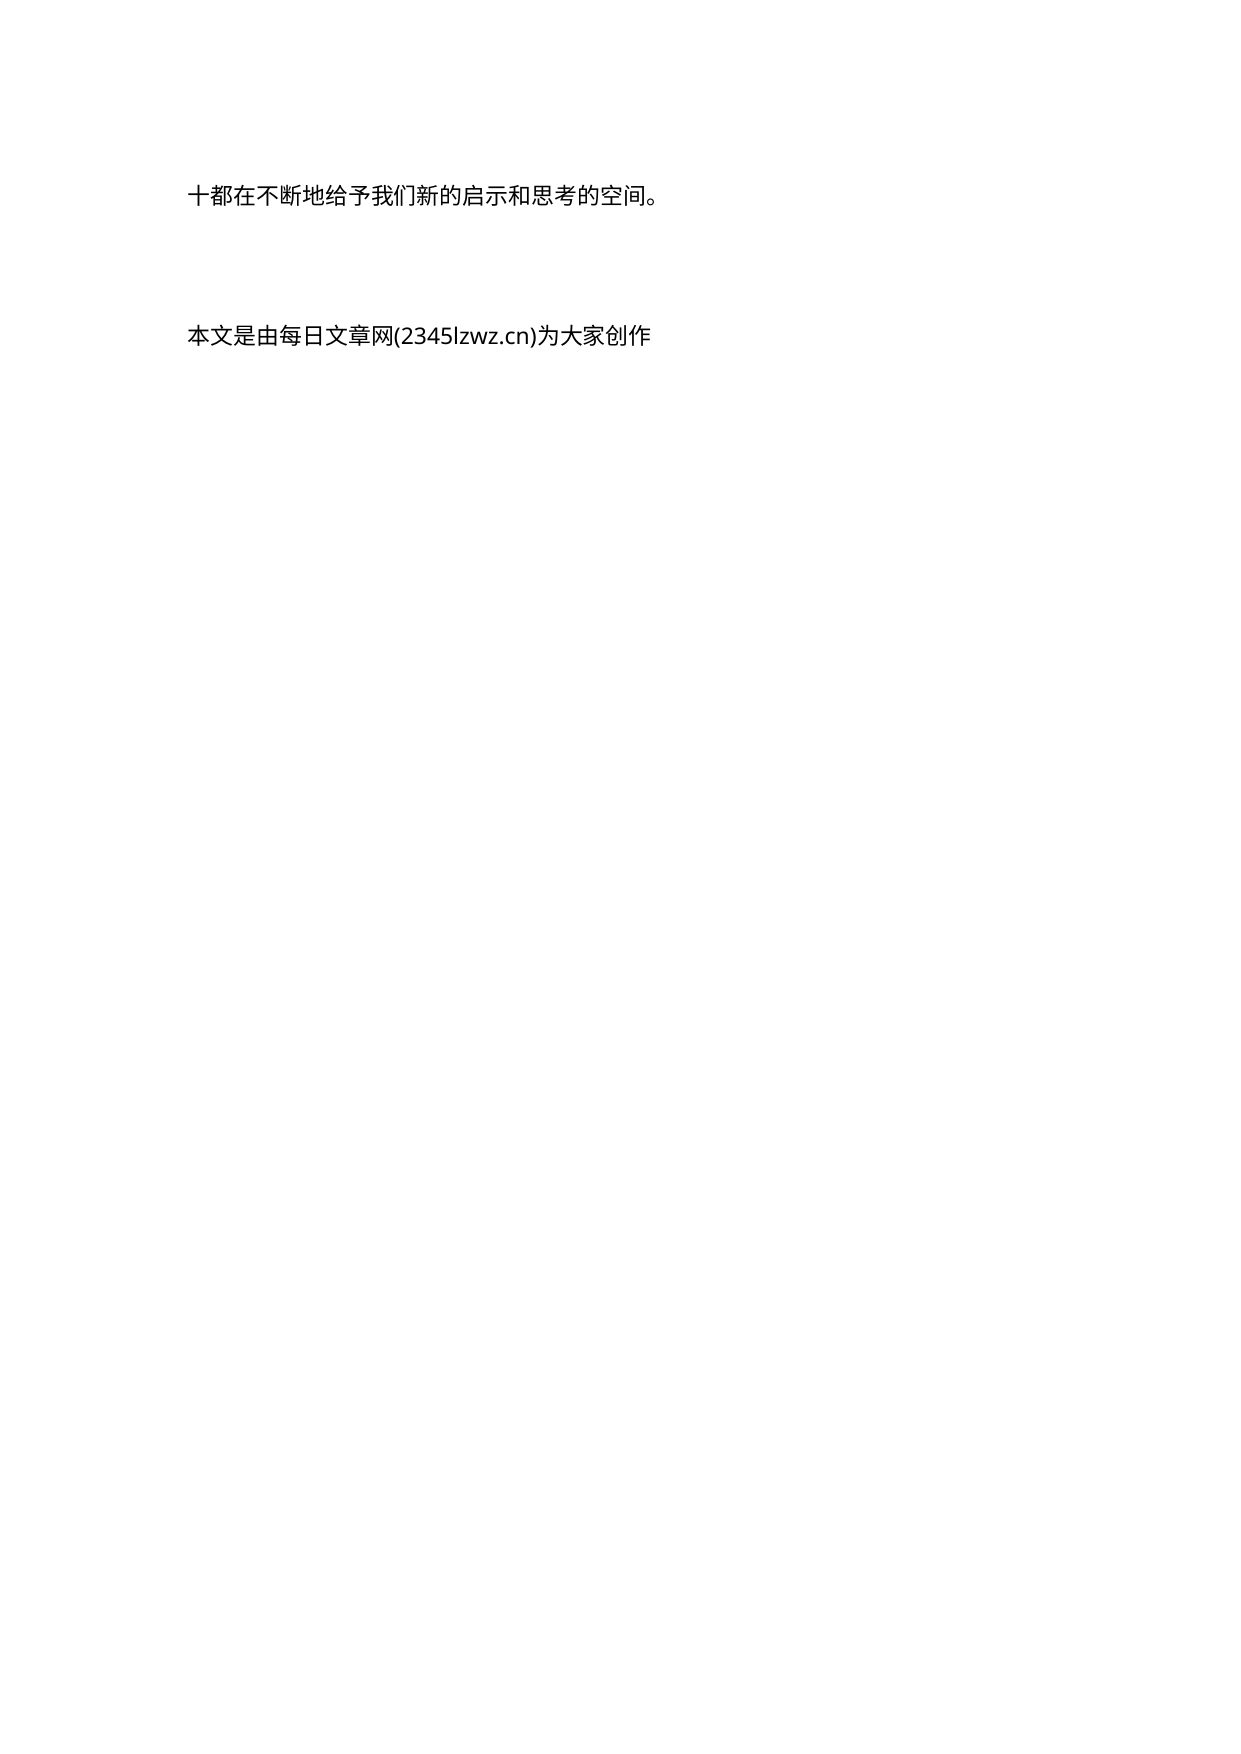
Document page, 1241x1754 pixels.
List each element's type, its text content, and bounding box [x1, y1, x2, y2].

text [187, 162, 1053, 227]
text 本文是由每日文章网(2345lzwz.cn)为大家创作 [187, 302, 1053, 367]
